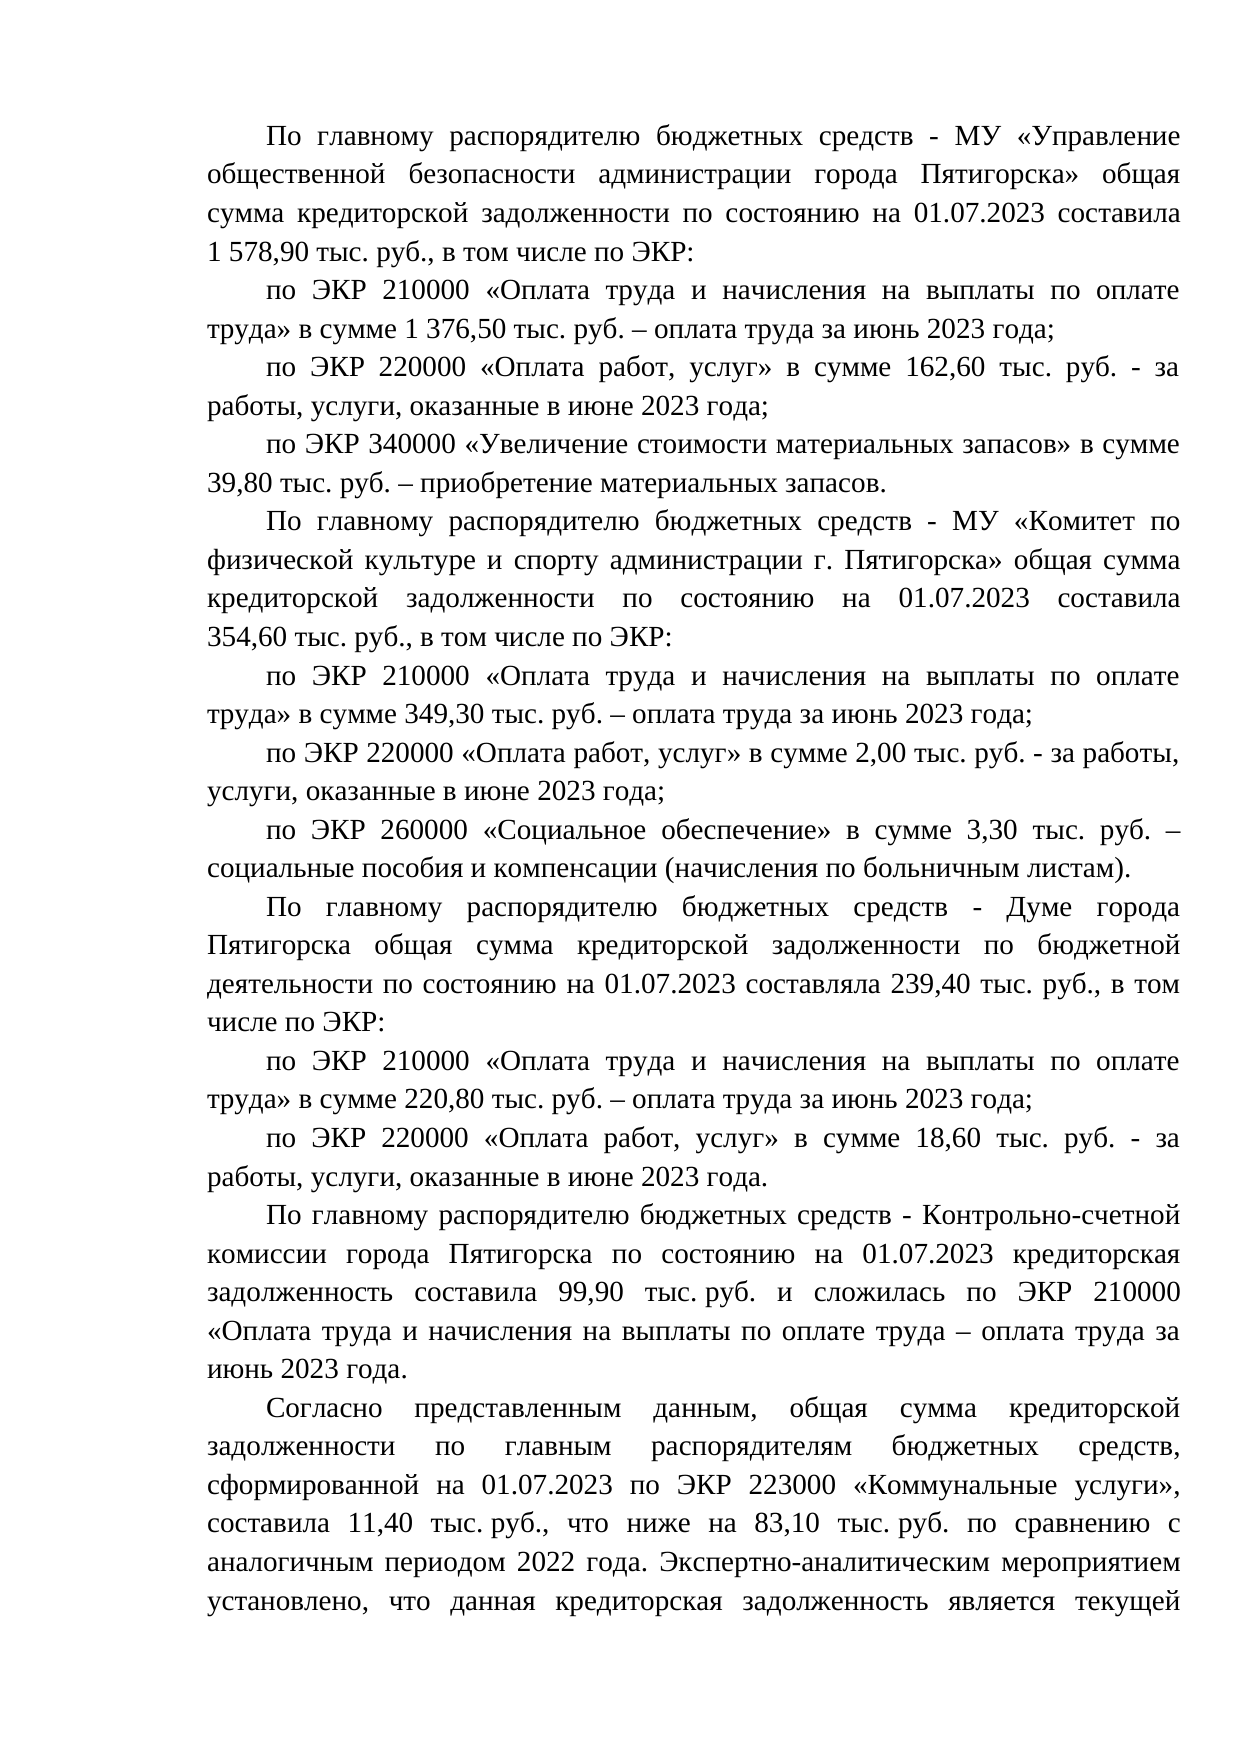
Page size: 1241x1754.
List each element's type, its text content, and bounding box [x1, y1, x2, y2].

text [207, 1390, 1181, 1616]
text по ЭКР 260000 «Социальное обеспечение» в сумме 3,30 тыс. руб. – социальные пособия и компенсации (начисления по больничным листам). [207, 812, 1181, 884]
text по ЭКР 210000 «Оплата труда и начисления на выплаты по оплате труда» в сумме 349,30 тыс. руб. – оплата труда за июнь 2023 года; [207, 658, 1181, 730]
text по ЭКР 210000 «Оплата труда и начисления на выплаты по оплате труда» в сумме 1 376,50 тыс. руб. – оплата труда за июнь 2023 года; [207, 272, 1181, 344]
text По главному распорядителю бюджетных средств - МУ «Комитет по физической культуре и спорту администрации г. Пятигорска» общая сумма кредиторской задолженности по состоянию на 01.07.2023 составила 354,60 тыс. руб., в том числе по ЭКР: [207, 503, 1181, 653]
text по ЭКР 210000 «Оплата труда и начисления на выплаты по оплате труда» в сумме 220,80 тыс. руб. – оплата труда за июнь 2023 года; [207, 1043, 1181, 1115]
text По главному распорядителю бюджетных средств - Контрольно-счетной комиссии города Пятигорска по состоянию на 01.07.2023 кредиторская задолженность составила 99,90 тыс. руб. и сложилась по ЭКР 210000 «Оплата труда и начисления на выплаты по оплате труда – оплата труда за июнь 2023 года. [207, 1197, 1181, 1385]
text По главному распорядителю бюджетных средств - МУ «Управление общественной безопасности администрации города Пятигорска» общая сумма кредиторской задолженности по состоянию на 01.07.2023 составила 1 578,90 тыс. руб., в том числе по ЭКР: [207, 118, 1181, 267]
text по ЭКР 220000 «Оплата работ, услуг» в сумме 18,60 тыс. руб. - за работы, услуги, оказанные в июне 2023 года. [207, 1120, 1181, 1192]
text по ЭКР 340000 «Увеличение стоимости материальных запасов» в сумме 39,80 тыс. руб. – приобретение материальных запасов. [207, 426, 1181, 498]
text по ЭКР 220000 «Оплата работ, услуг» в сумме 2,00 тыс. руб. - за работы, услуги, оказанные в июне 2023 года; [207, 735, 1181, 807]
text по ЭКР 220000 «Оплата работ, услуг» в сумме 162,60 тыс. руб. - за работы, услуги, оказанные в июне 2023 года; [207, 349, 1181, 421]
text По главному распорядителю бюджетных средств - Думе города Пятигорска общая сумма кредиторской задолженности по бюджетной деятельности по состоянию на 01.07.2023 составляла 239,40 тыс. руб., в том числе по ЭКР: [207, 889, 1181, 1038]
